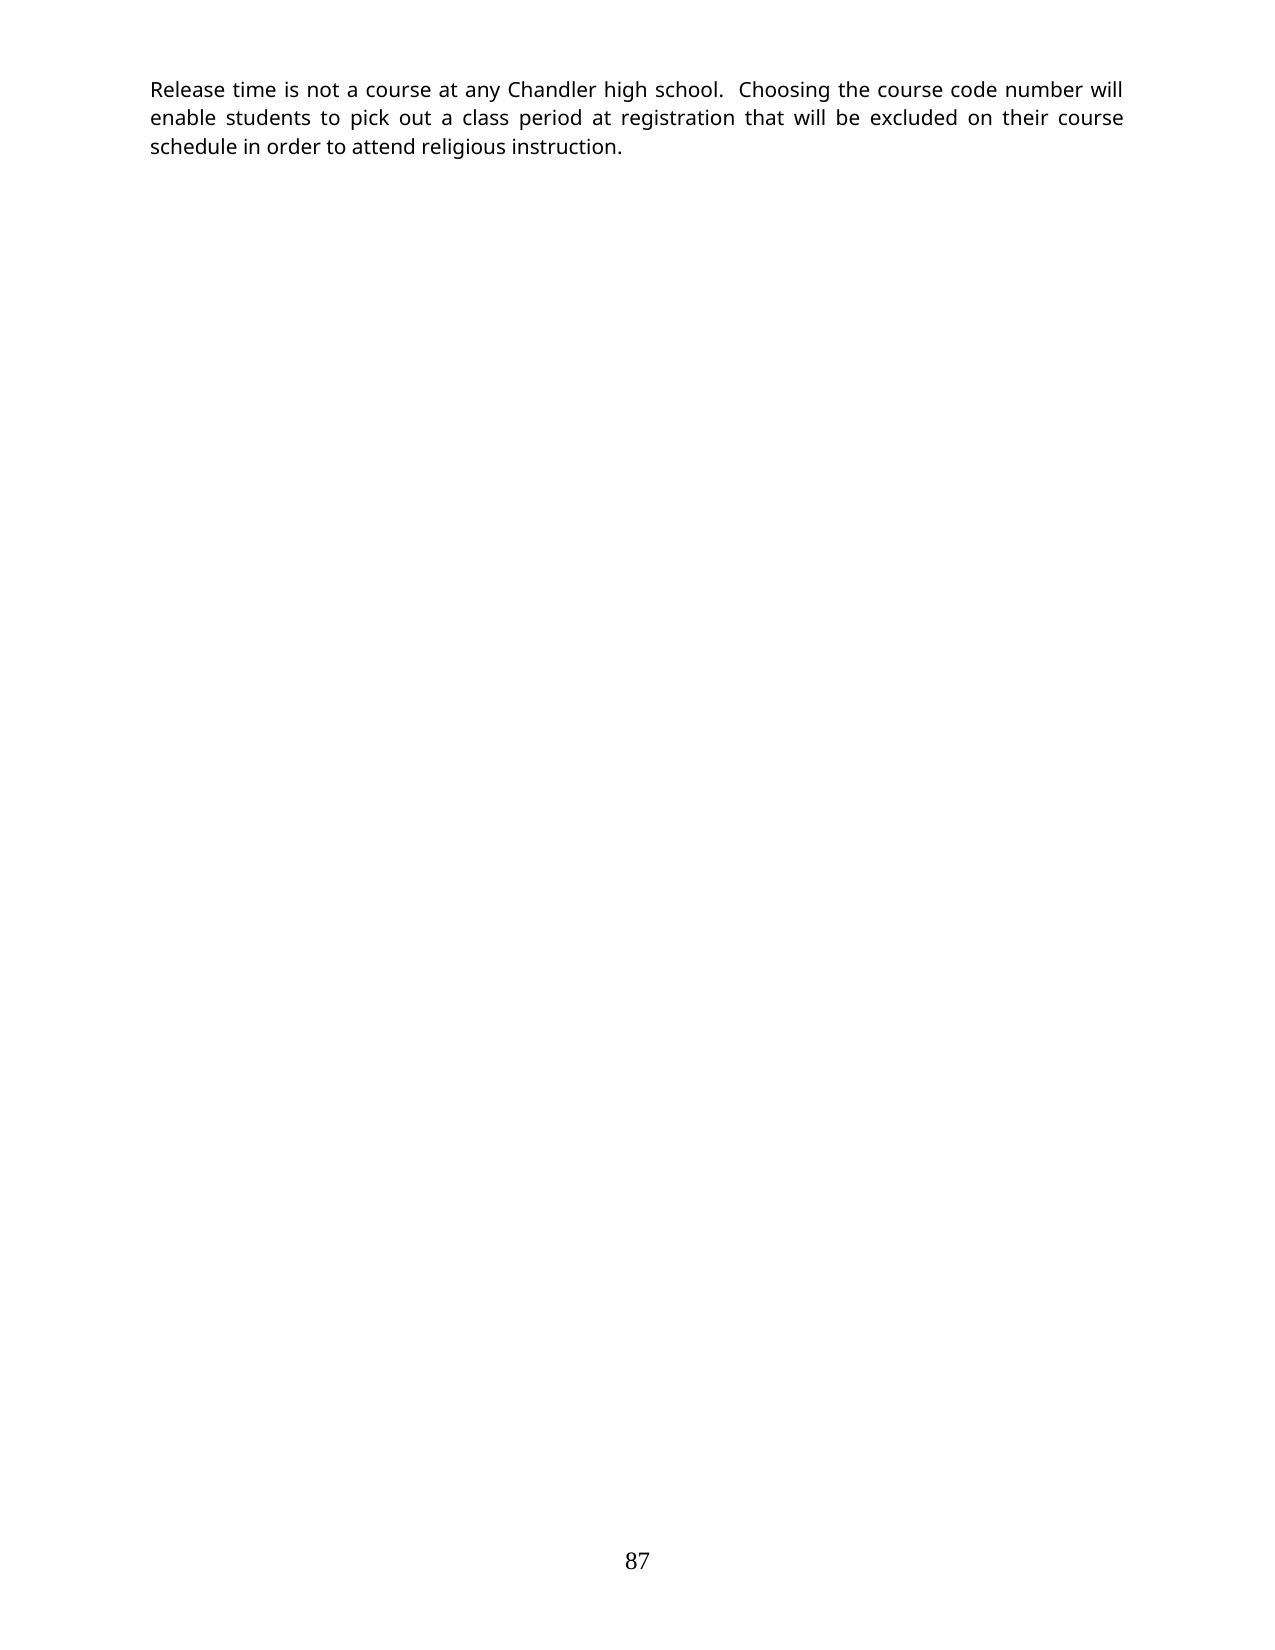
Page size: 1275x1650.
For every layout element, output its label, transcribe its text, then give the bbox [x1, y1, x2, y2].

text Release time is not a course at any Chandler high school. Choosing the course code number will enable students to pick out a class period at registration that will be excluded on their course schedule in order to attend religious instruction. [150, 75, 1125, 160]
